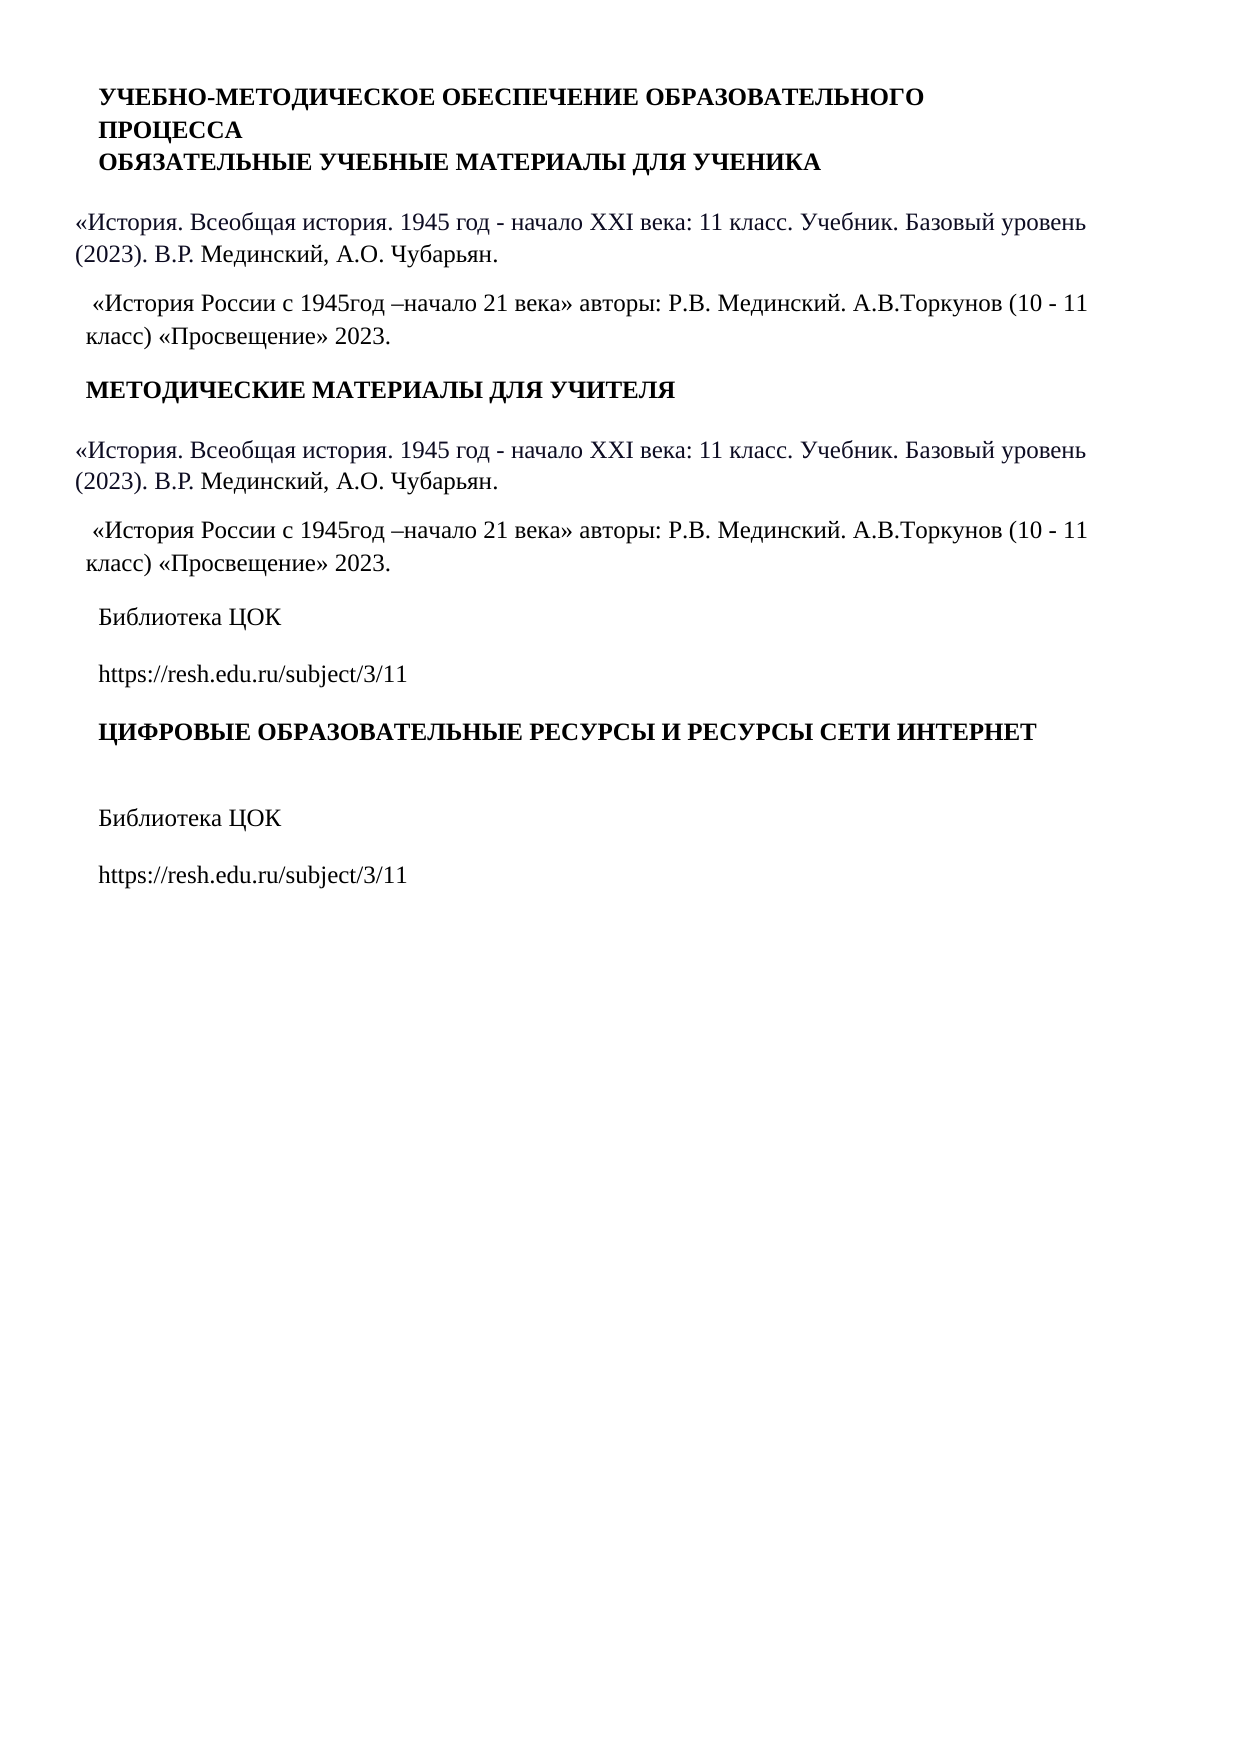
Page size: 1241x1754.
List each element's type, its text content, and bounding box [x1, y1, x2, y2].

text Библиотека ЦОК https://resh.edu.ru/subject/3/11 [98, 602, 514, 688]
text Библиотека ЦОК https://resh.edu.ru/subject/3/11 [98, 803, 514, 889]
text «История. Всеобщая история. 1945 год - начало XXI века: 11 класс. Учебник. Базовый уровень (2023). В.Р. Мединский, А.О. Чубарьян. [75, 433, 1165, 495]
text «История России с 1945год –начало 21 века» авторы: Р.В. Мединский. А.В.Торкунов (10 - 11 класс) «Просвещение» 2023. [86, 516, 1156, 577]
text ОБЯЗАТЕЛЬНЫЕ УЧЕБНЫЕ МАТЕРИАЛЫ ДЛЯ УЧЕНИКА [98, 148, 1165, 177]
text УЧЕБНО-МЕТОДИЧЕСКОЕ ОБЕСПЕЧЕНИЕ ОБРАЗОВАТЕЛЬНОГО ПРОЦЕССА [98, 82, 1031, 144]
subtitle ЦИФРОВЫЕ ОБРАЗОВАТЕЛЬНЫЕ РЕСУРСЫ И РЕСУРСЫ СЕТИ ИНТЕРНЕТ [98, 717, 1165, 746]
subtitle МЕТОДИЧЕСКИЕ МАТЕРИАЛЫ ДЛЯ УЧИТЕЛЯ [86, 375, 1165, 403]
text «История России с 1945год –начало 21 века» авторы: Р.В. Мединский. А.В.Торкунов (10 - 11 класс) «Просвещение» 2023. [86, 288, 1156, 349]
text «История. Всеобщая история. 1945 год - начало XXI века: 11 класс. Учебник. Базовый уровень (2023). В.Р. Мединский, А.О. Чубарьян. [75, 205, 1165, 267]
